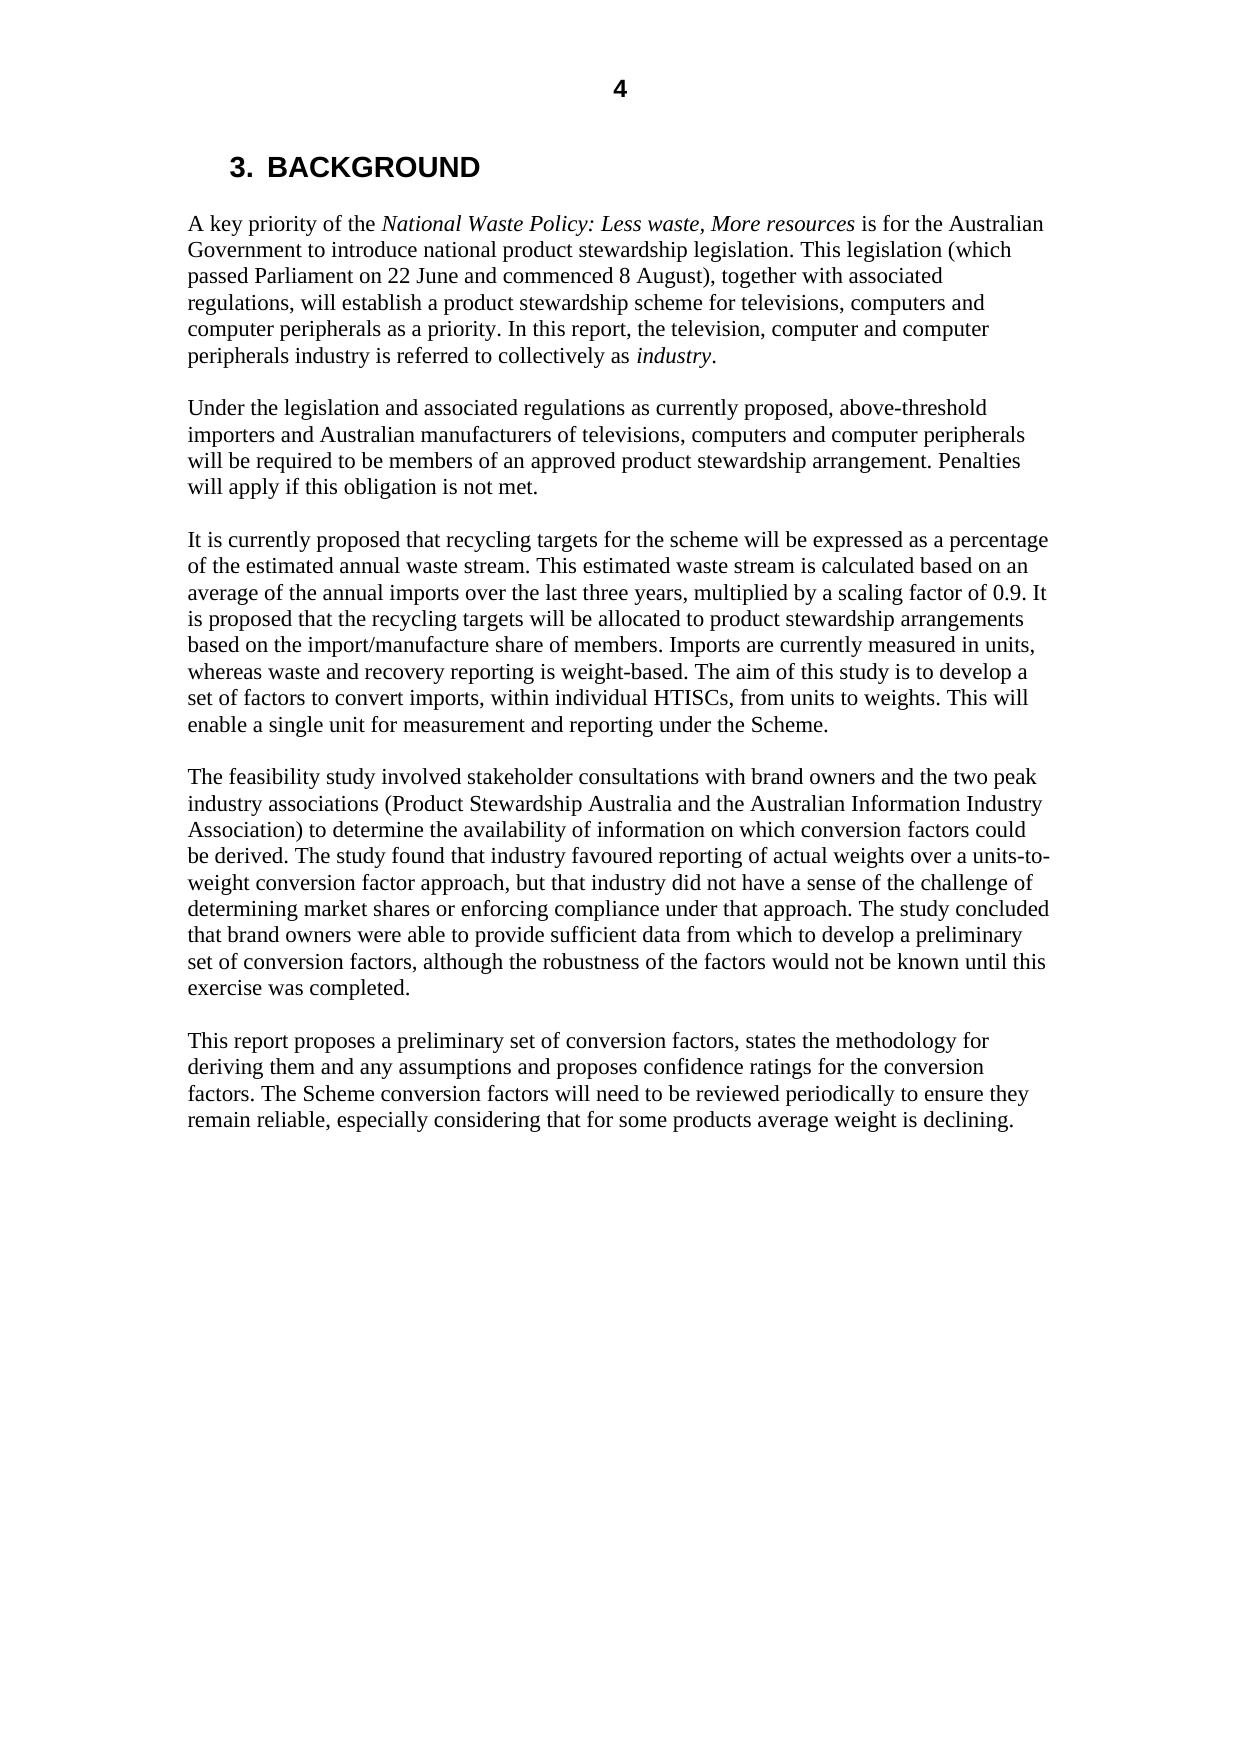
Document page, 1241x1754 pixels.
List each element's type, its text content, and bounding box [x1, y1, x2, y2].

text A key priority of the National Waste Policy: Less waste, More resources is for the Australian Government to introduce national product stewardship legislation. This legislation (which passed Parliament on 22 June and commenced 8 August), together with associated regulations, will establish a product stewardship scheme for televisions, computers and computer peripherals as a priority. In this report, the television, computer and computer peripherals industry is referred to collectively as industry. [187, 210, 1053, 368]
text Under the legislation and associated regulations as currently proposed, above-threshold importers and Australian manufacturers of televisions, computers and computer peripherals will be required to be members of an approved product stewardship arrangement. Penalties will apply if this obligation is not met. [187, 394, 1053, 500]
subtitle BACKGROUND [229, 150, 1053, 183]
text The feasibility study involved stakeholder consultations with brand owners and the two peak industry associations (Product Stewardship Australia and the Australian Information Industry Association) to determine the availability of information on which conversion factors could be derived. The study found that industry favoured reporting of actual weights over a units-to-weight conversion factor approach, but that industry did not have a sense of the challenge of determining market shares or enforcing compliance under that approach. The study concluded that brand owners were able to provide sufficient data from which to develop a preliminary set of conversion factors, although the robustness of the factors would not be known until this exercise was completed. [187, 763, 1053, 1001]
text This report proposes a preliminary set of conversion factors, states the methodology for deriving them and any assumptions and proposes confidence ratings for the conversion factors. The Scheme conversion factors will need to be reviewed periodically to ensure they remain reliable, especially considering that for some products average weight is declining. [187, 1027, 1053, 1132]
text It is currently proposed that recycling targets for the scheme will be expressed as a percentage of the estimated annual waste stream. This estimated waste stream is calculated based on an average of the annual imports over the last three years, multiplied by a scaling factor of 0.9. It is proposed that the recycling targets will be allocated to product stewardship arrangements based on the import/manufacture share of members. Imports are currently measured in units, whereas waste and recovery reporting is weight-based. The aim of this study is to develop a set of factors to convert imports, within individual HTISCs, from units to weights. This will enable a single unit for measurement and reporting under the Scheme. [187, 526, 1053, 737]
